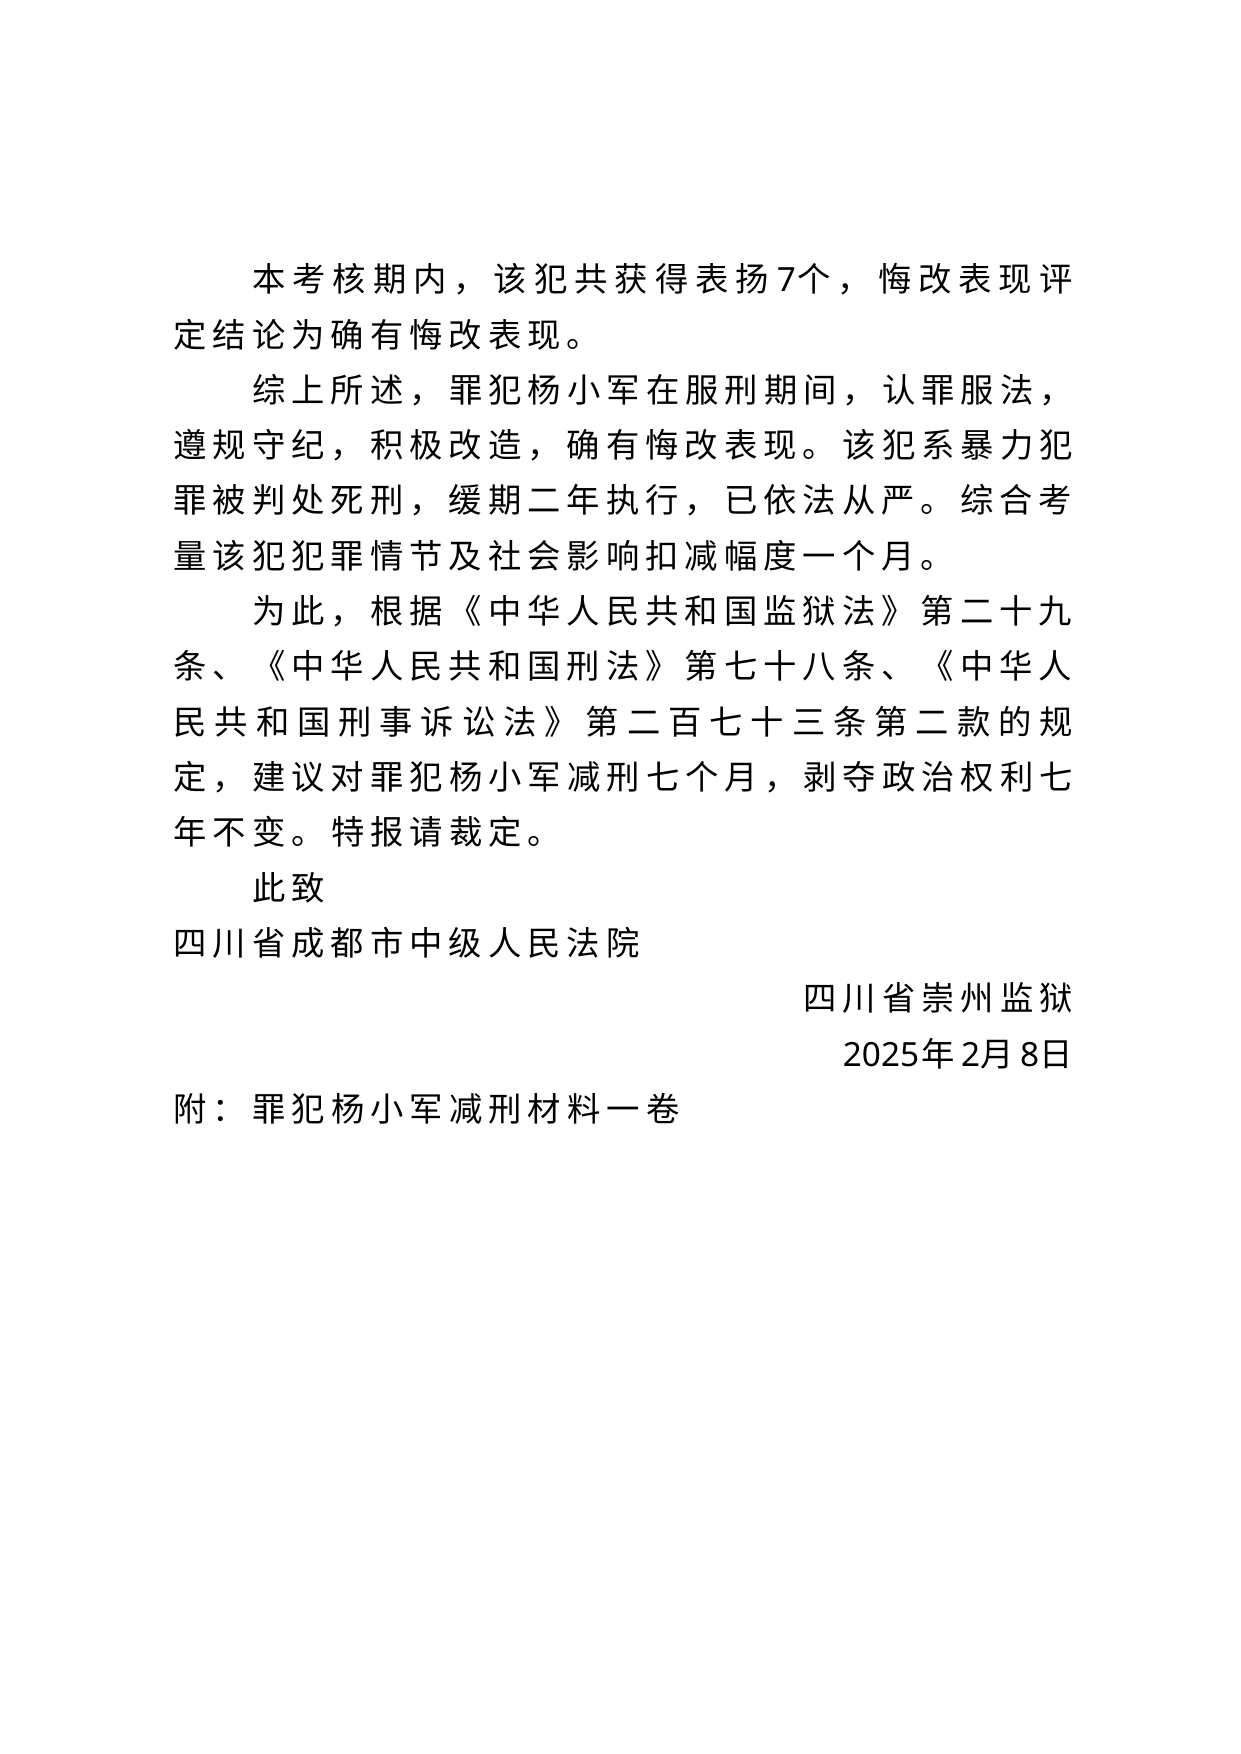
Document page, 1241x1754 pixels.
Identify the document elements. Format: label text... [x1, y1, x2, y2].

text 此致 [173, 858, 1079, 913]
text 2025年2月8日 [173, 1024, 1079, 1079]
text 附：罪犯杨小军减刑材料一卷 [173, 1079, 1079, 1134]
text 为此，根据《中华人民共和国监狱法》第二十九条、《中华人民共和国刑法》第七十八条、《中华人民共和国刑事诉讼法》第二百七十三条第二款的规定，建议对罪犯杨小军减刑七个月，剥夺政治权利七年不变。特报请裁定。 [173, 581, 1079, 858]
text 本考核期内，该犯共获得表扬7个，悔改表现评定结论为确有悔改表现。 [173, 249, 1079, 360]
text 四川省成都市中级人民法院 [173, 913, 1079, 968]
text 综上所述，罪犯杨小军在服刑期间，认罪服法，遵规守纪，积极改造，确有悔改表现。该犯系暴力犯罪被判处死刑，缓期二年执行，已依法从严。综合考量该犯犯罪情节及社会影响扣减幅度一个月。 [173, 360, 1079, 581]
text 四川省崇州监狱 [173, 968, 1079, 1024]
